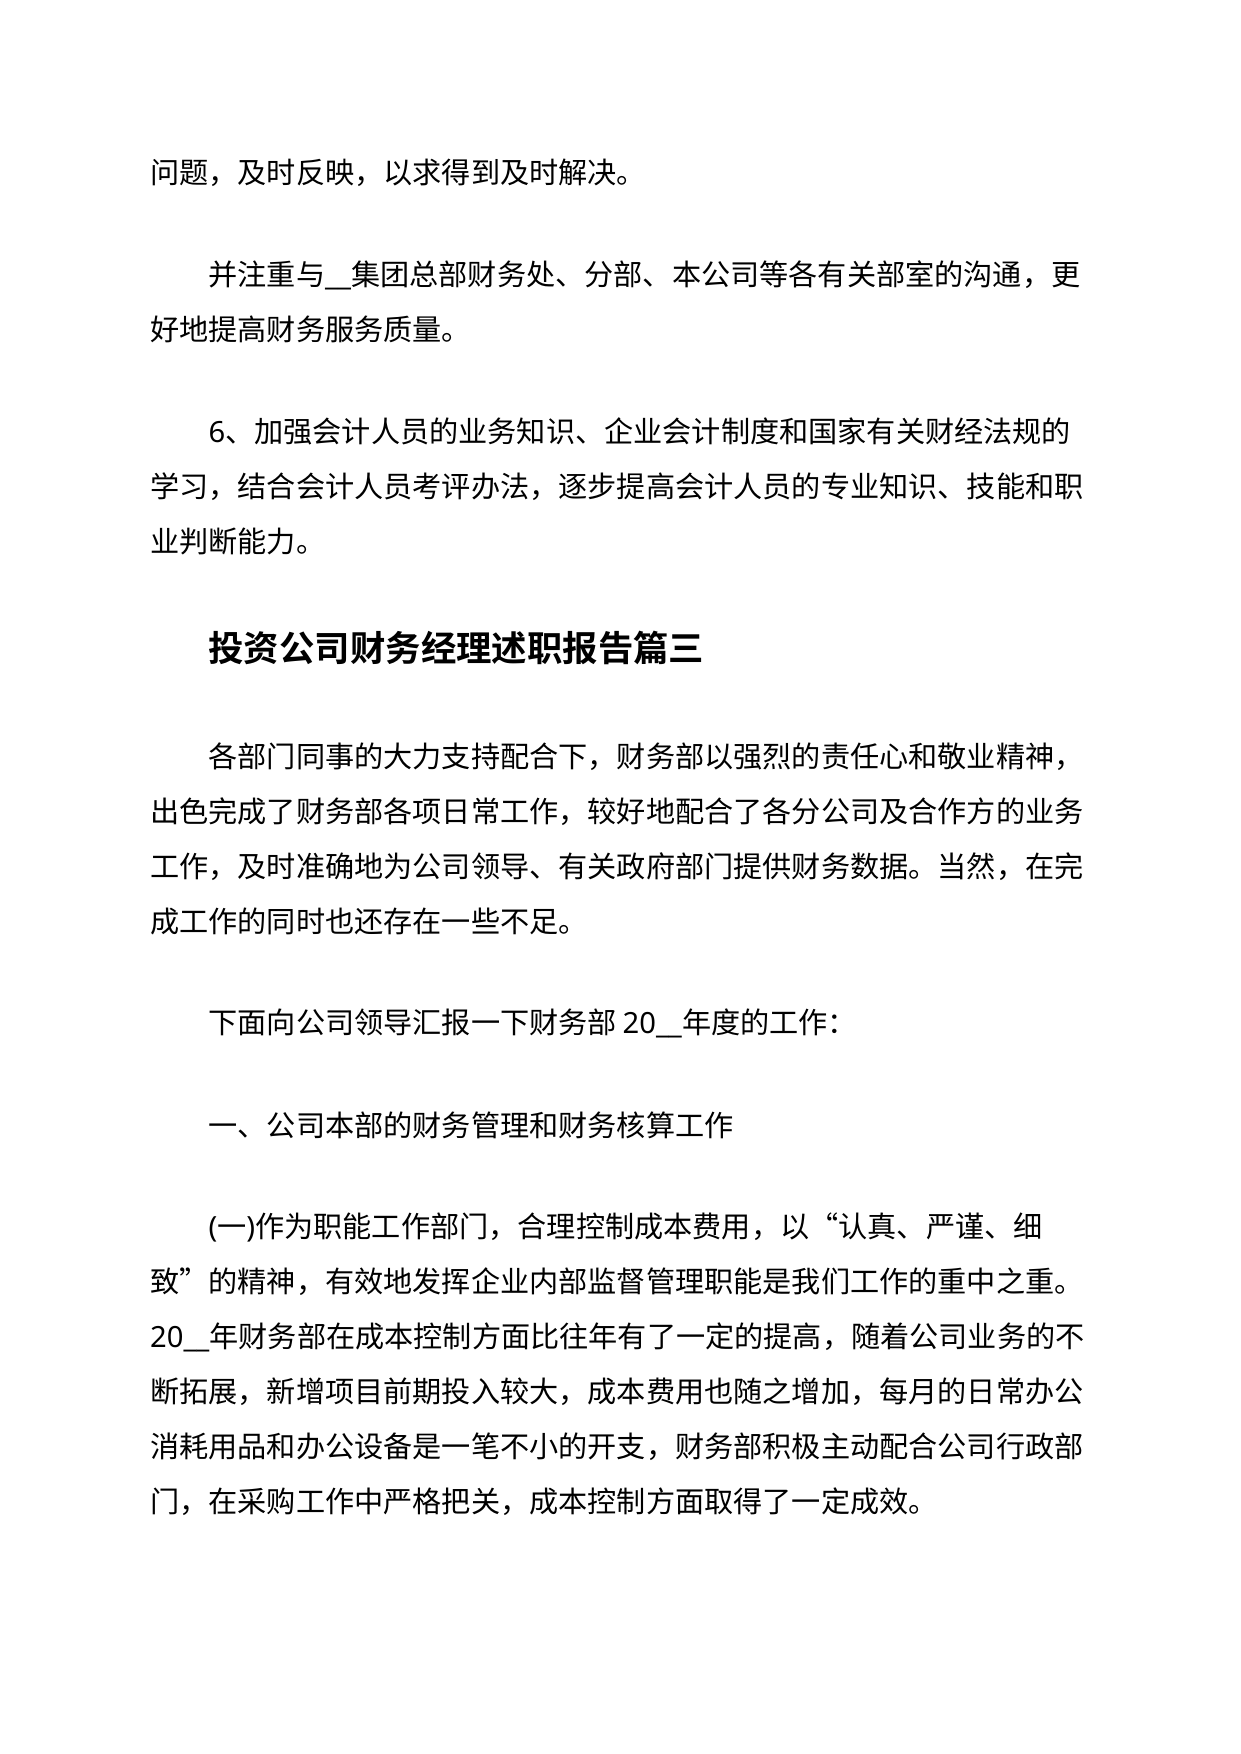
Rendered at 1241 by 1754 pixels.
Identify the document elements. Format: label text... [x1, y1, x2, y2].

text 下面向公司领导汇报一下财务部20__年度的工作： [150, 1000, 1090, 1042]
text 并注重与__集团总部财务处、分部、本公司等各有关部室的沟通，更好地提高财务服务质量。 [150, 252, 1090, 349]
text 投资公司财务经理述职报告篇三 [150, 620, 1090, 671]
text (一)作为职能工作部门，合理控制成本费用，以“认真、严谨、细致”的精神，有效地发挥企业内部监督管理职能是我们工作的重中之重。20__年财务部在成本控制方面比往年有了一定的提高，随着公司业务的不断拓展，新增项目前期投入较大，成本费用也随之增加，每月的日常办公消耗用品和办公设备是一笔不小的开支，财务部积极主动配合公司行政部门，在采购工作中严格把关，成本控制方面取得了一定成效。 [150, 1204, 1090, 1521]
text 6、加强会计人员的业务知识、企业会计制度和国家有关财经法规的学习，结合会计人员考评办法，逐步提高会计人员的专业知识、技能和职业判断能力。 [150, 408, 1090, 561]
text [150, 150, 1090, 192]
text 一、公司本部的财务管理和财务核算工作 [150, 1102, 1090, 1144]
text 各部门同事的大力支持配合下，财务部以强烈的责任心和敬业精神，出色完成了财务部各项日常工作，较好地配合了各分公司及合作方的业务工作，及时准确地为公司领导、有关政府部门提供财务数据。当然，在完成工作的同时也还存在一些不足。 [150, 734, 1090, 941]
